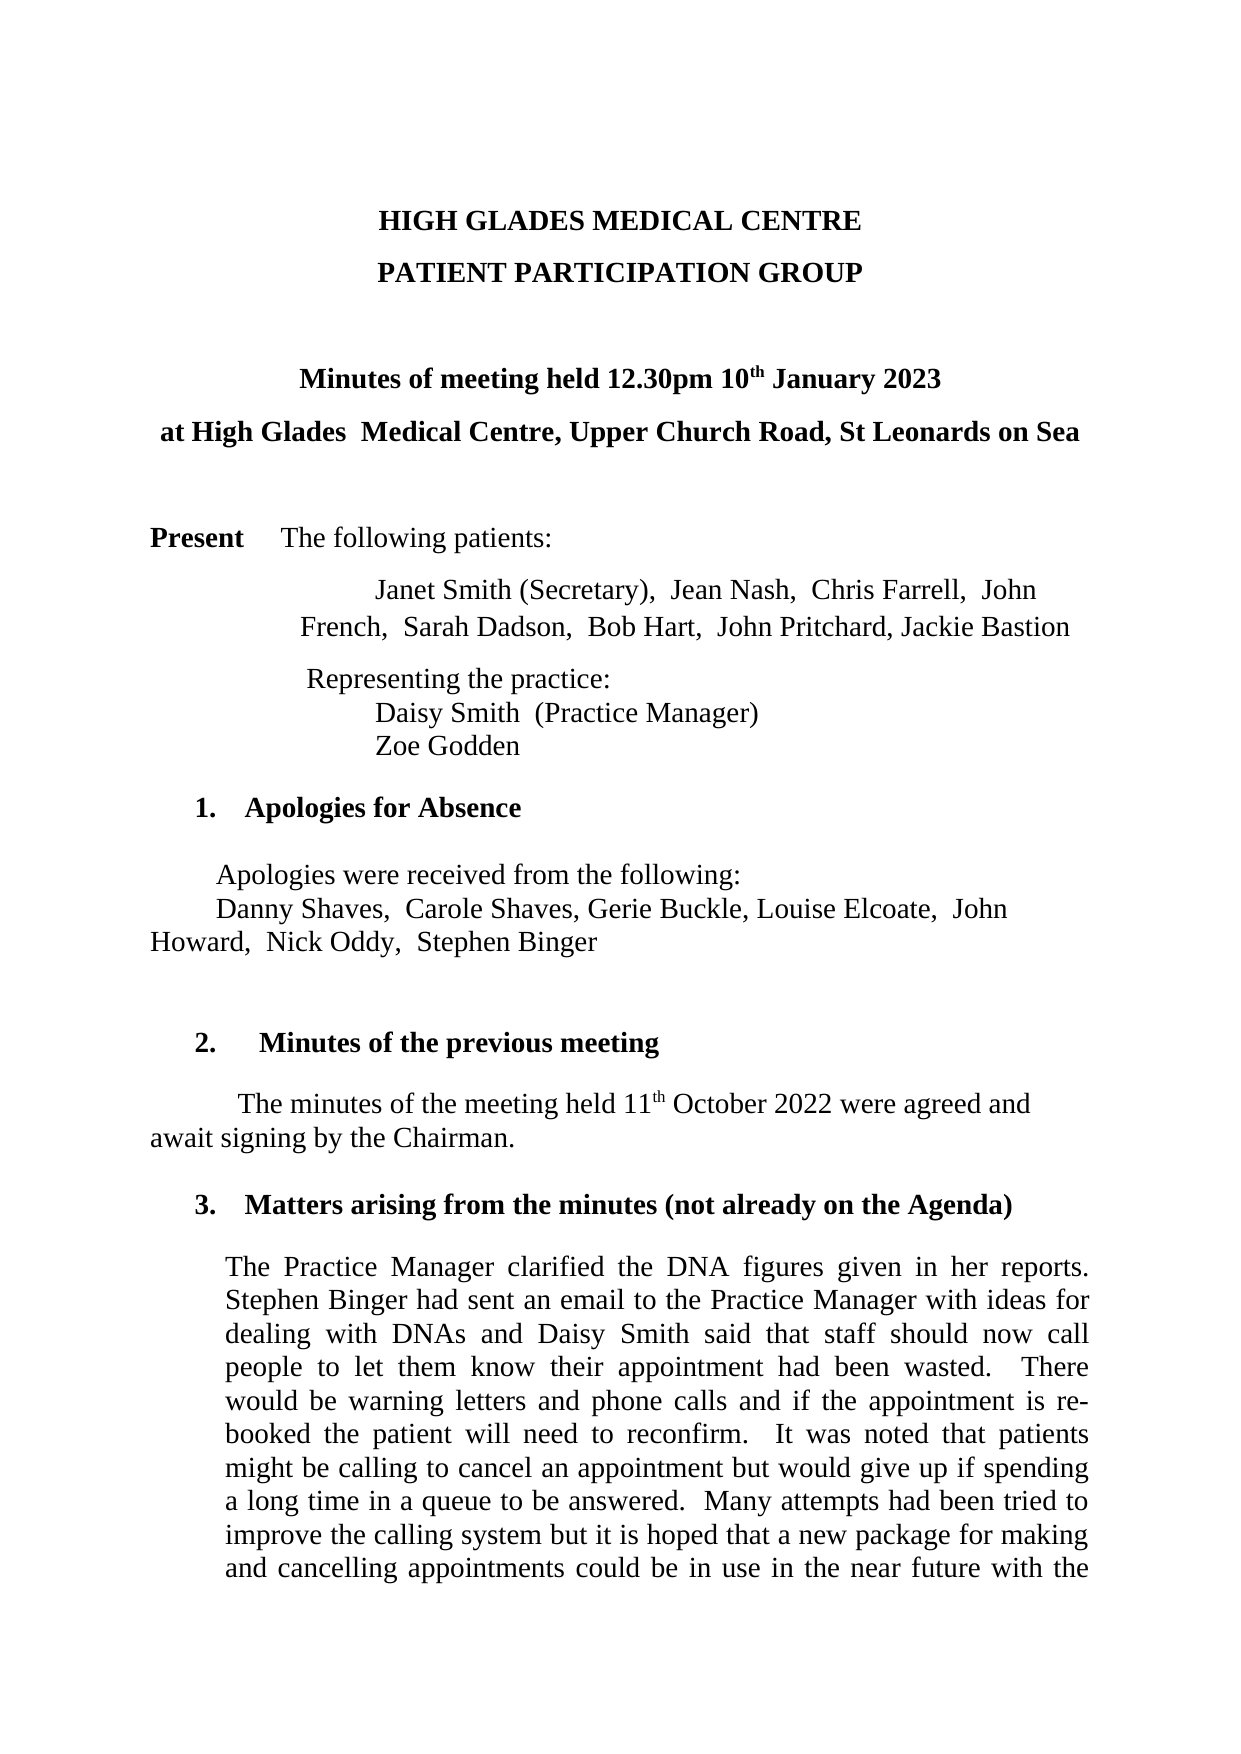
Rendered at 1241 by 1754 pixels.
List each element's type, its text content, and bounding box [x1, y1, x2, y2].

text HIGH GLADES MEDICAL CENTRE [150, 203, 1090, 236]
text Daisy Smith (Practice Manager) [168, 695, 1090, 728]
text PATIENT PARTICIPATION GROUP [150, 256, 1090, 289]
list Matters arising from the minutes (not already on the Agenda) [194, 1187, 1090, 1221]
text Apologies were received from the following: [150, 857, 1090, 891]
text Danny Shaves, Carole Shaves, Gerie Buckle, Louise Elcoate, John Howard, Nick Oddy, Stephen Binger [150, 891, 1090, 958]
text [225, 1249, 1090, 1584]
text Present The following patients: [150, 520, 1090, 553]
text at High Glades Medical Centre, Upper Church Road, St Leonards on Sea [150, 414, 1090, 448]
list Minutes of the previous meeting [194, 1025, 1090, 1058]
text The minutes of the meeting held 11th October 2022 were agreed and await signing by the Chairman. [150, 1086, 1090, 1153]
text Representing the practice: [168, 661, 1090, 695]
text Minutes of meeting held 12.30pm 10th January 2023 [150, 361, 1090, 395]
text Janet Smith (Secretary), Jean Nash, Chris Farrell, John French, Sarah Dadson, Bob Hart, John Pritchard, Jackie Bastion [300, 572, 1090, 642]
text Zoe Godden [168, 728, 1090, 762]
list Apologies for Absence [194, 790, 1090, 824]
